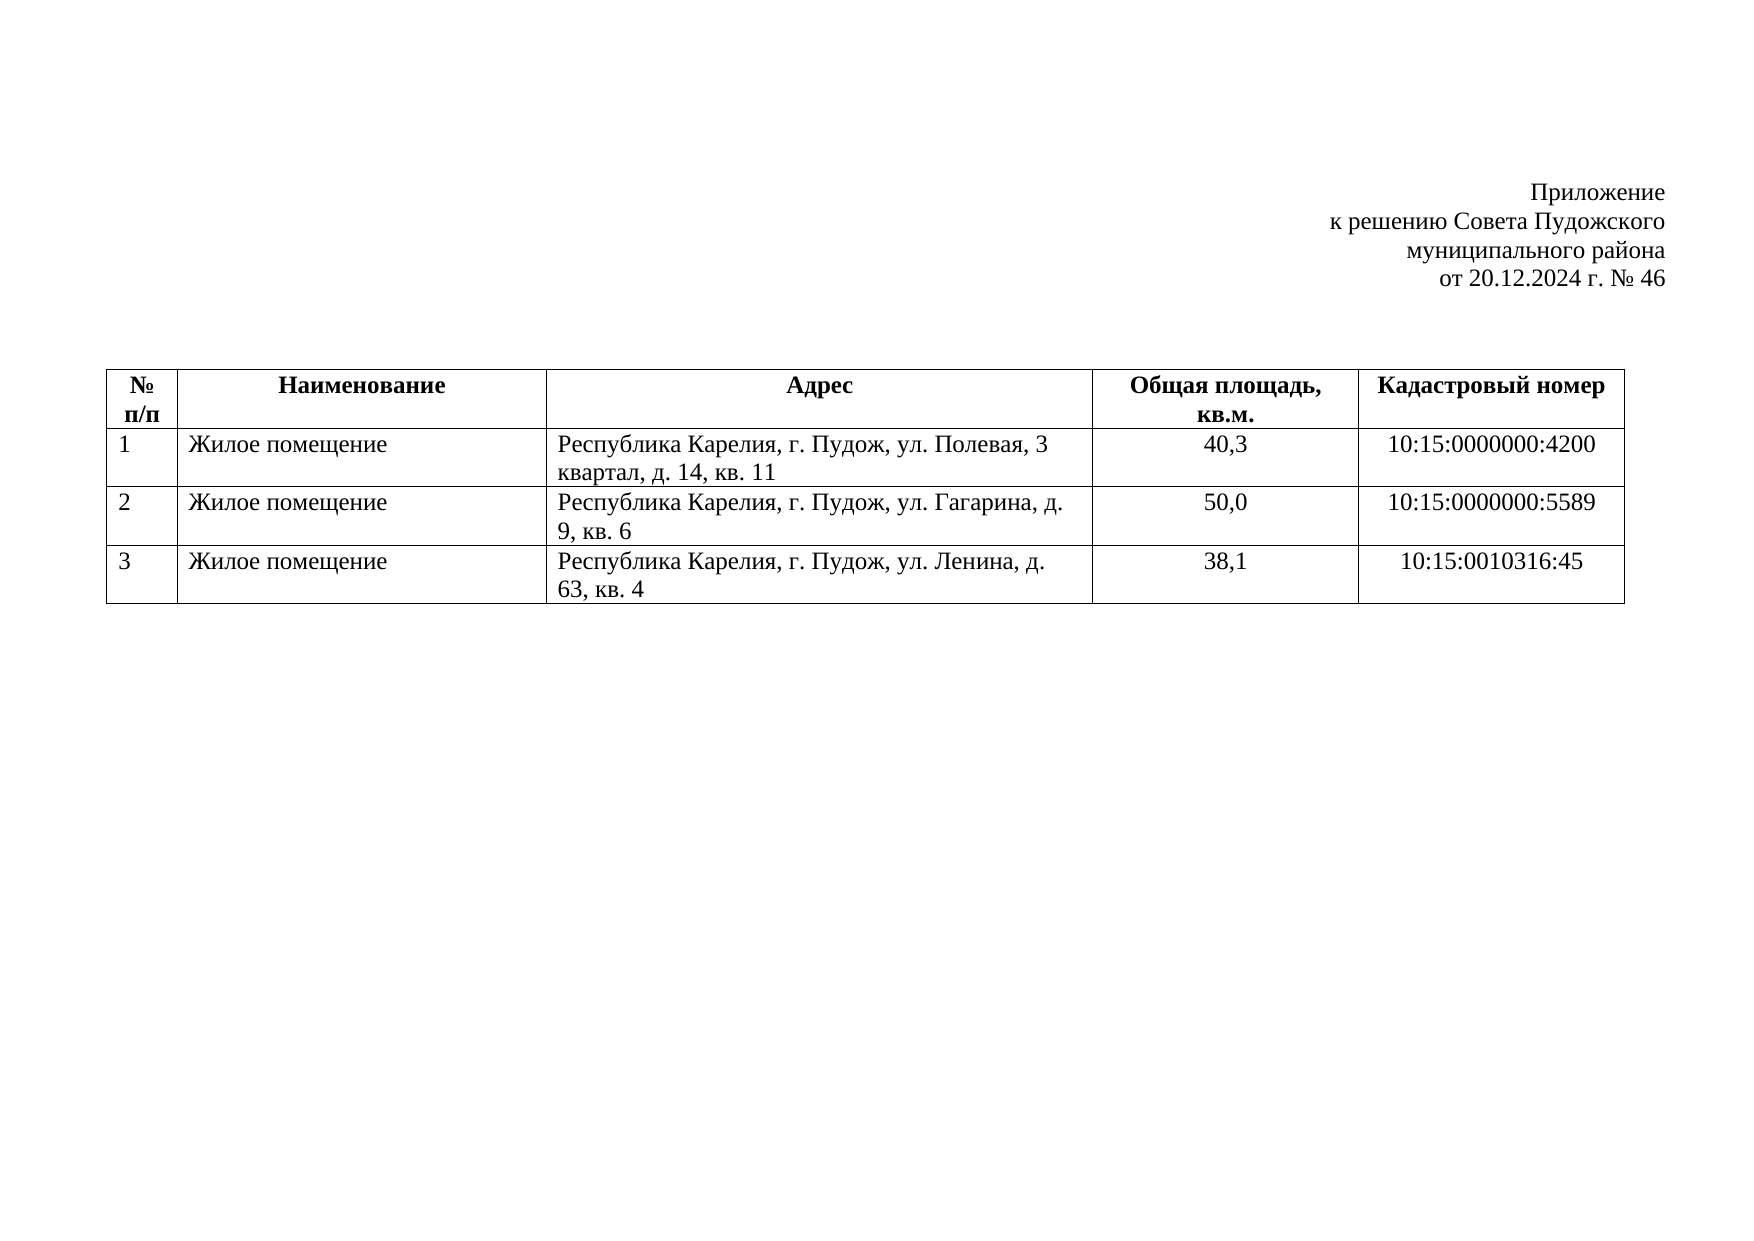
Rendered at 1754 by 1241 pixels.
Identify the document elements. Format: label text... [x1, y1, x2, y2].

text муниципального района [118, 235, 1665, 263]
table_header Наименование [178, 370, 546, 428]
table_cell Жилое помещение [178, 429, 546, 486]
table_cell Республика Карелия, г. Пудож, ул. Полевая, 3 квартал, д. 14, кв. 11 [547, 429, 1092, 486]
table_header Адрес [547, 370, 1092, 428]
table_cell 10:15:0010316:45 [1359, 546, 1624, 603]
text от 20.12.2024 г. № 46 [118, 263, 1665, 292]
table_cell 2 [107, 487, 177, 545]
table_header Общая площадь, кв.м. [1093, 370, 1358, 428]
text к решению Совета Пудожского [118, 206, 1665, 235]
table_cell Республика Карелия, г. Пудож, ул. Ленина, д. 63, кв. 4 [547, 546, 1092, 603]
table_cell 40,3 [1093, 429, 1358, 486]
table_header № п/п [107, 370, 177, 428]
text Приложение [118, 177, 1665, 206]
table_cell Жилое помещение [178, 546, 546, 603]
table_cell 1 [107, 429, 177, 486]
table_cell 38,1 [1093, 546, 1358, 603]
table_header Кадастровый номер [1359, 370, 1624, 428]
table_cell 3 [107, 546, 177, 603]
table_cell 10:15:0000000:5589 [1359, 487, 1624, 545]
table_cell Жилое помещение [178, 487, 546, 545]
table_cell Республика Карелия, г. Пудож, ул. Гагарина, д. 9, кв. 6 [547, 487, 1092, 545]
table_cell 50,0 [1093, 487, 1358, 545]
table_cell 10:15:0000000:4200 [1359, 429, 1624, 486]
